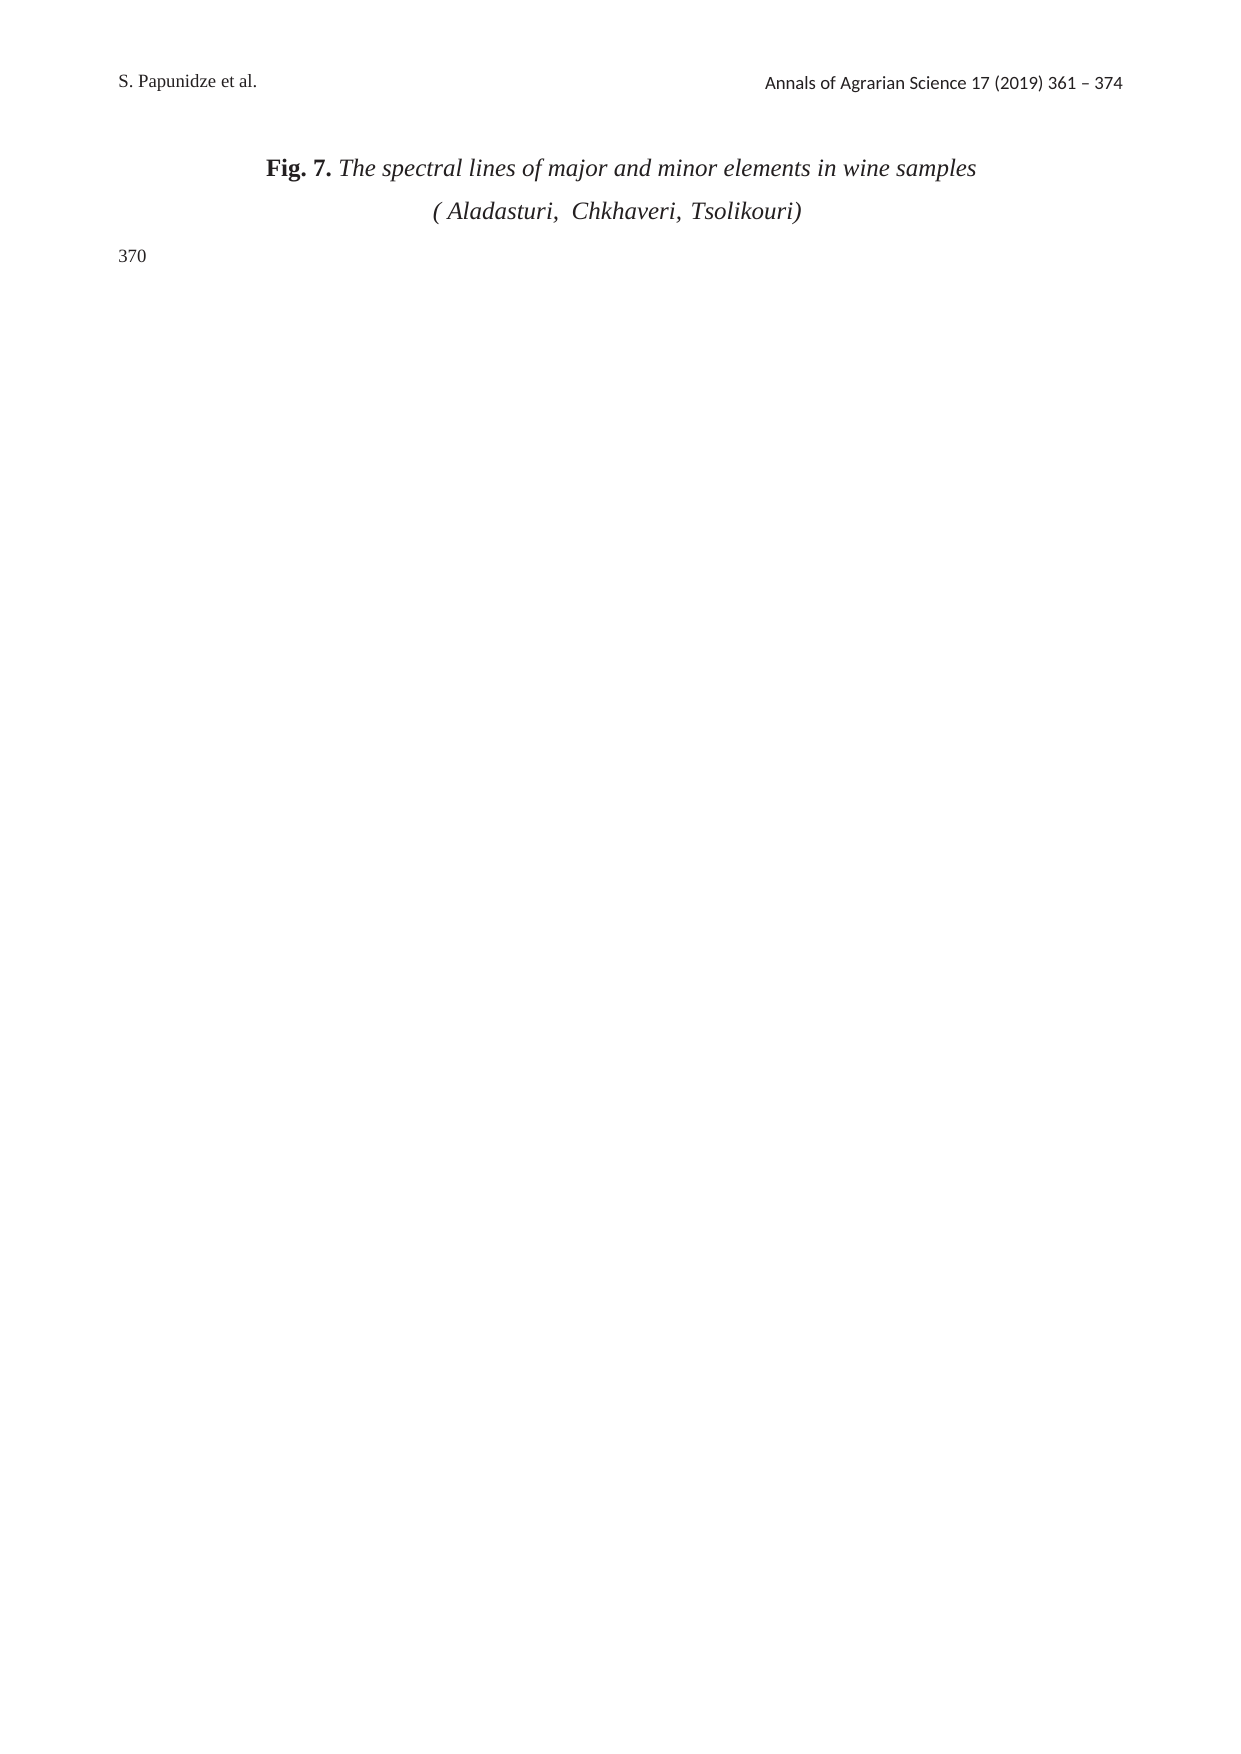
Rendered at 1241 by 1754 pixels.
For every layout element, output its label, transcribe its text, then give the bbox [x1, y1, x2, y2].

text 370 [118, 244, 1134, 266]
subtitle Fig. 7. The spectral lines of major and minor elements in wine samples ( Aladasturi, Chkhaveri, Tsolikouri) [266, 153, 983, 225]
